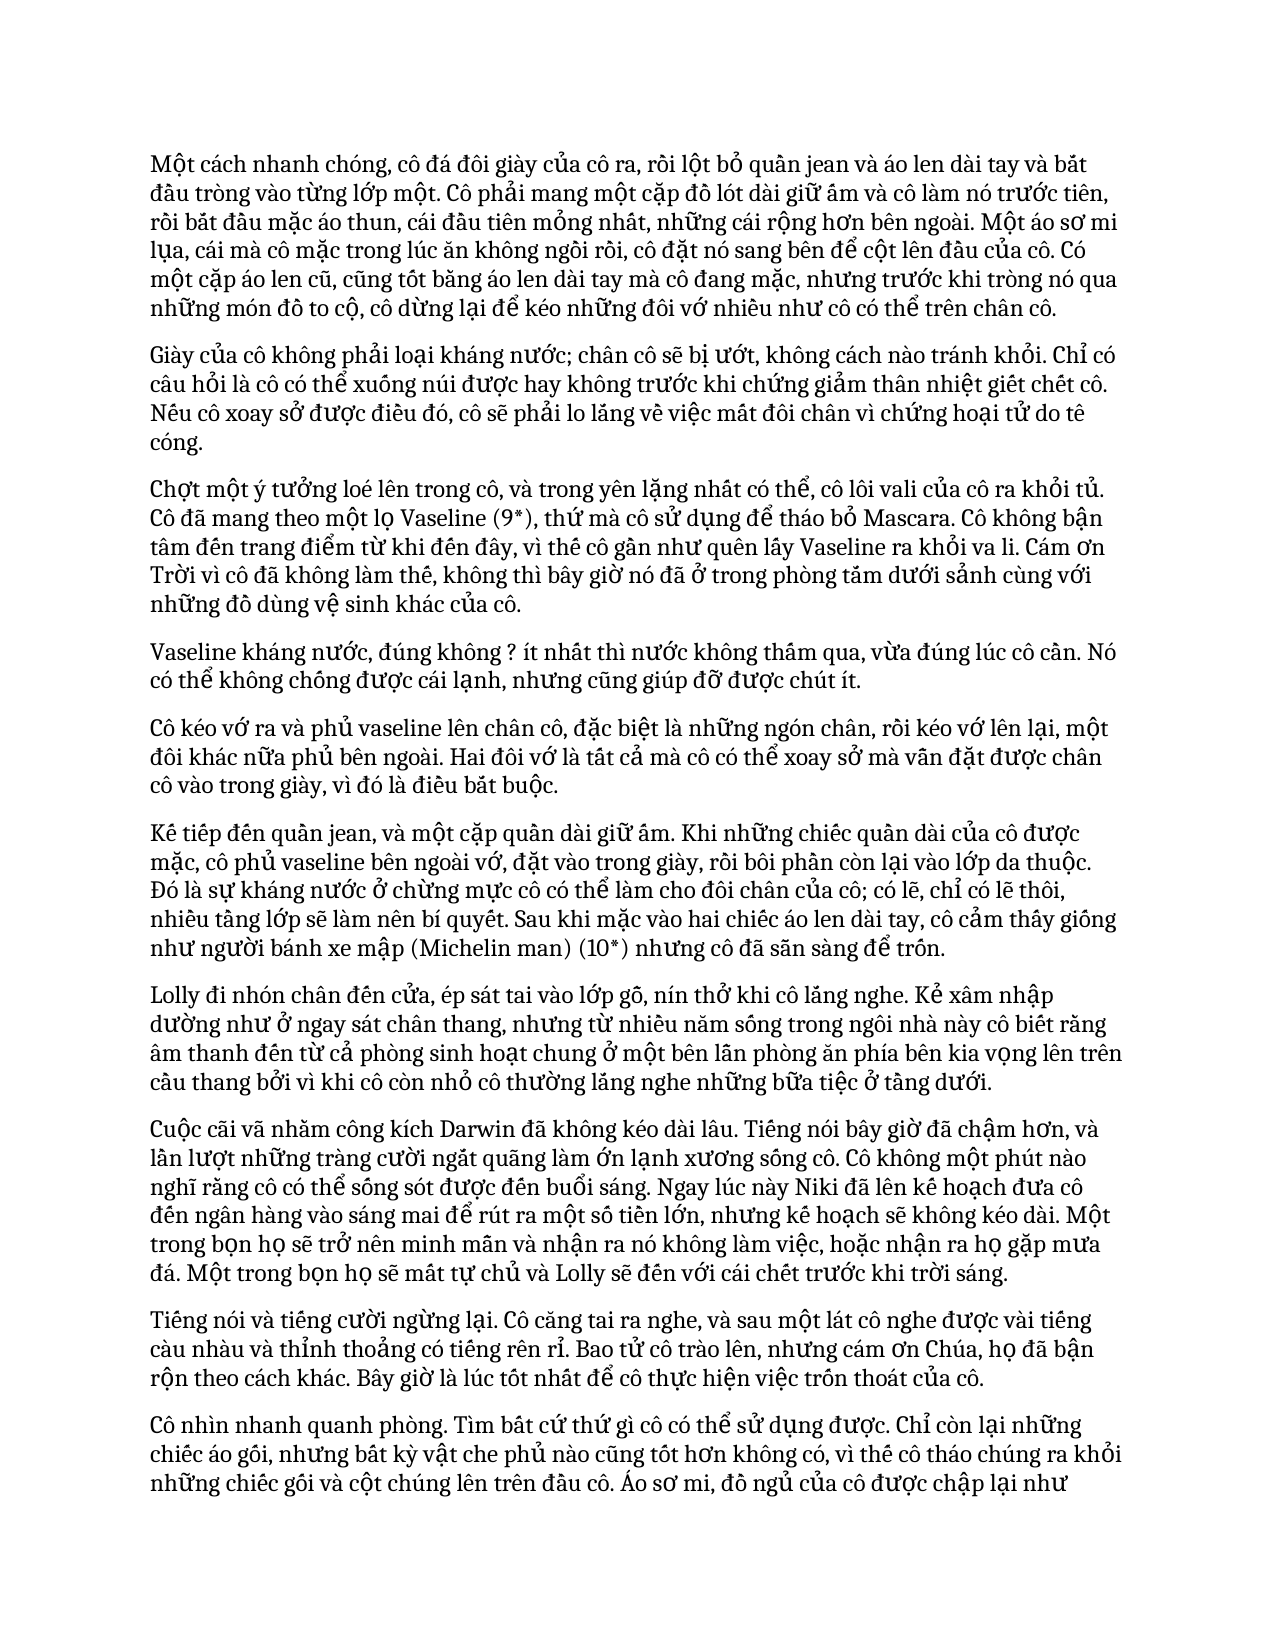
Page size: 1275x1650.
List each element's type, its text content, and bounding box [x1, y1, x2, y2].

text Cuộc cãi vã nhằm công kích Darwin đã không kéo dài lâu. Tiếng nói bây giờ đã chậm hơn, và lần lượt những tràng cười ngắt quãng làm ớn lạnh xương sống cô. Cô không một phút nào nghĩ rằng cô có thể sống sót được đến buổi sáng. Ngay lúc này Niki đã lên kế hoạch đưa cô đến ngân hàng vào sáng mai để rút ra một số tiền lớn, nhưng kế hoạch sẽ không kéo dài. Một trong bọn họ sẽ trở nên minh mẫn và nhận ra nó không làm việc, hoặc nhận ra họ gặp mưa đá. Một trong bọn họ sẽ mất tự chủ và Lolly sẽ đến với cái chết trước khi trời sáng. [150, 1115, 1125, 1287]
text Một cách nhanh chóng, cô đá đôi giày của cô ra, rồi lột bỏ quần jean và áo len dài tay và bắt đầu tròng vào từng lớp một. Cô phải mang một cặp đồ lót dài giữ ấm và cô làm nó trước tiên, rồi bắt đầu mặc áo thun, cái đầu tiên mỏng nhất, những cái rộng hơn bên ngoài. Một áo sơ mi lụa, cái mà cô mặc trong lúc ăn không ngồi rồi, cô đặt nó sang bên để cột lên đầu của cô. Có một cặp áo len cũ, cũng tốt bằng áo len dài tay mà cô đang mặc, nhưng trước khi tròng nó qua những món đồ to cộ, cô dừng lại để kéo những đôi vớ nhiều như cô có thể trên chân cô. [150, 150, 1125, 322]
text Chợt một ý tưởng loé lên trong cô, và trong yên lặng nhất có thể, cô lôi vali của cô ra khỏi tủ. Cô đã mang theo một lọ Vaseline (9*), thứ mà cô sử dụng để tháo bỏ Mascara. Cô không bận tâm đến trang điểm từ khi đến đây, vì thế cô gần như quên lấy Vaseline ra khỏi va li. Cám ơn Trời vì cô đã không làm thế, không thì bây giờ nó đã ở trong phòng tắm dưới sảnh cùng với những đồ dùng vệ sinh khác của cô. [150, 475, 1125, 619]
text Kế tiếp đến quần jean, và một cặp quần dài giữ ấm. Khi những chiếc quần dài của cô được mặc, cô phủ vaseline bên ngoài vớ, đặt vào trong giày, rồi bôi phần còn lại vào lớp da thuộc. Đó là sự kháng nước ở chừng mực cô có thể làm cho đôi chân của cô; có lẽ, chỉ có lẽ thôi, nhiều tầng lớp sẽ làm nên bí quyết. Sau khi mặc vào hai chiếc áo len dài tay, cô cảm thấy giống như người bánh xe mập (Michelin man) (10*) nhưng cô đã sẵn sàng để trốn. [150, 819, 1125, 962]
text Tiếng nói và tiếng cười ngừng lại. Cô căng tai ra nghe, và sau một lát cô nghe được vài tiếng càu nhàu và thỉnh thoảng có tiếng rên rỉ. Bao tử cô trào lên, nhưng cám ơn Chúa, họ đã bận rộn theo cách khác. Bây giờ là lúc tốt nhất để cô thực hiện việc trốn thoát của cô. [150, 1306, 1125, 1392]
text Vaseline kháng nước, đúng không ? ít nhất thì nước không thấm qua, vừa đúng lúc cô cần. Nó có thể không chống được cái lạnh, nhưng cũng giúp đỡ được chút ít. [150, 637, 1125, 695]
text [150, 1411, 1125, 1497]
text Giày của cô không phải loại kháng nước; chân cô sẽ bị ướt, không cách nào tránh khỏi. Chỉ có câu hỏi là cô có thể xuống núi được hay không trước khi chứng giảm thân nhiệt giết chết cô. Nếu cô xoay sở được điều đó, cô sẽ phải lo lắng về việc mất đôi chân vì chứng hoại tử do tê cóng. [150, 341, 1125, 456]
text Lolly đi nhón chân đến cửa, ép sát tai vào lớp gỗ, nín thở khi cô lắng nghe. Kẻ xâm nhập dường như ở ngay sát chân thang, nhưng từ nhiều năm sống trong ngôi nhà này cô biết rằng âm thanh đến từ cả phòng sinh hoạt chung ở một bên lẫn phòng ăn phía bên kia vọng lên trên cầu thang bởi vì khi cô còn nhỏ cô thường lắng nghe những bữa tiệc ở tầng dưới. [150, 981, 1125, 1096]
text Cô kéo vớ ra và phủ vaseline lên chân cô, đặc biệt là những ngón chân, rồi kéo vớ lên lại, một đôi khác nữa phủ bên ngoài. Hai đôi vớ là tất cả mà cô có thể xoay sở mà vẫn đặt được chân cô vào trong giày, vì đó là điều bắt buộc. [150, 714, 1125, 800]
